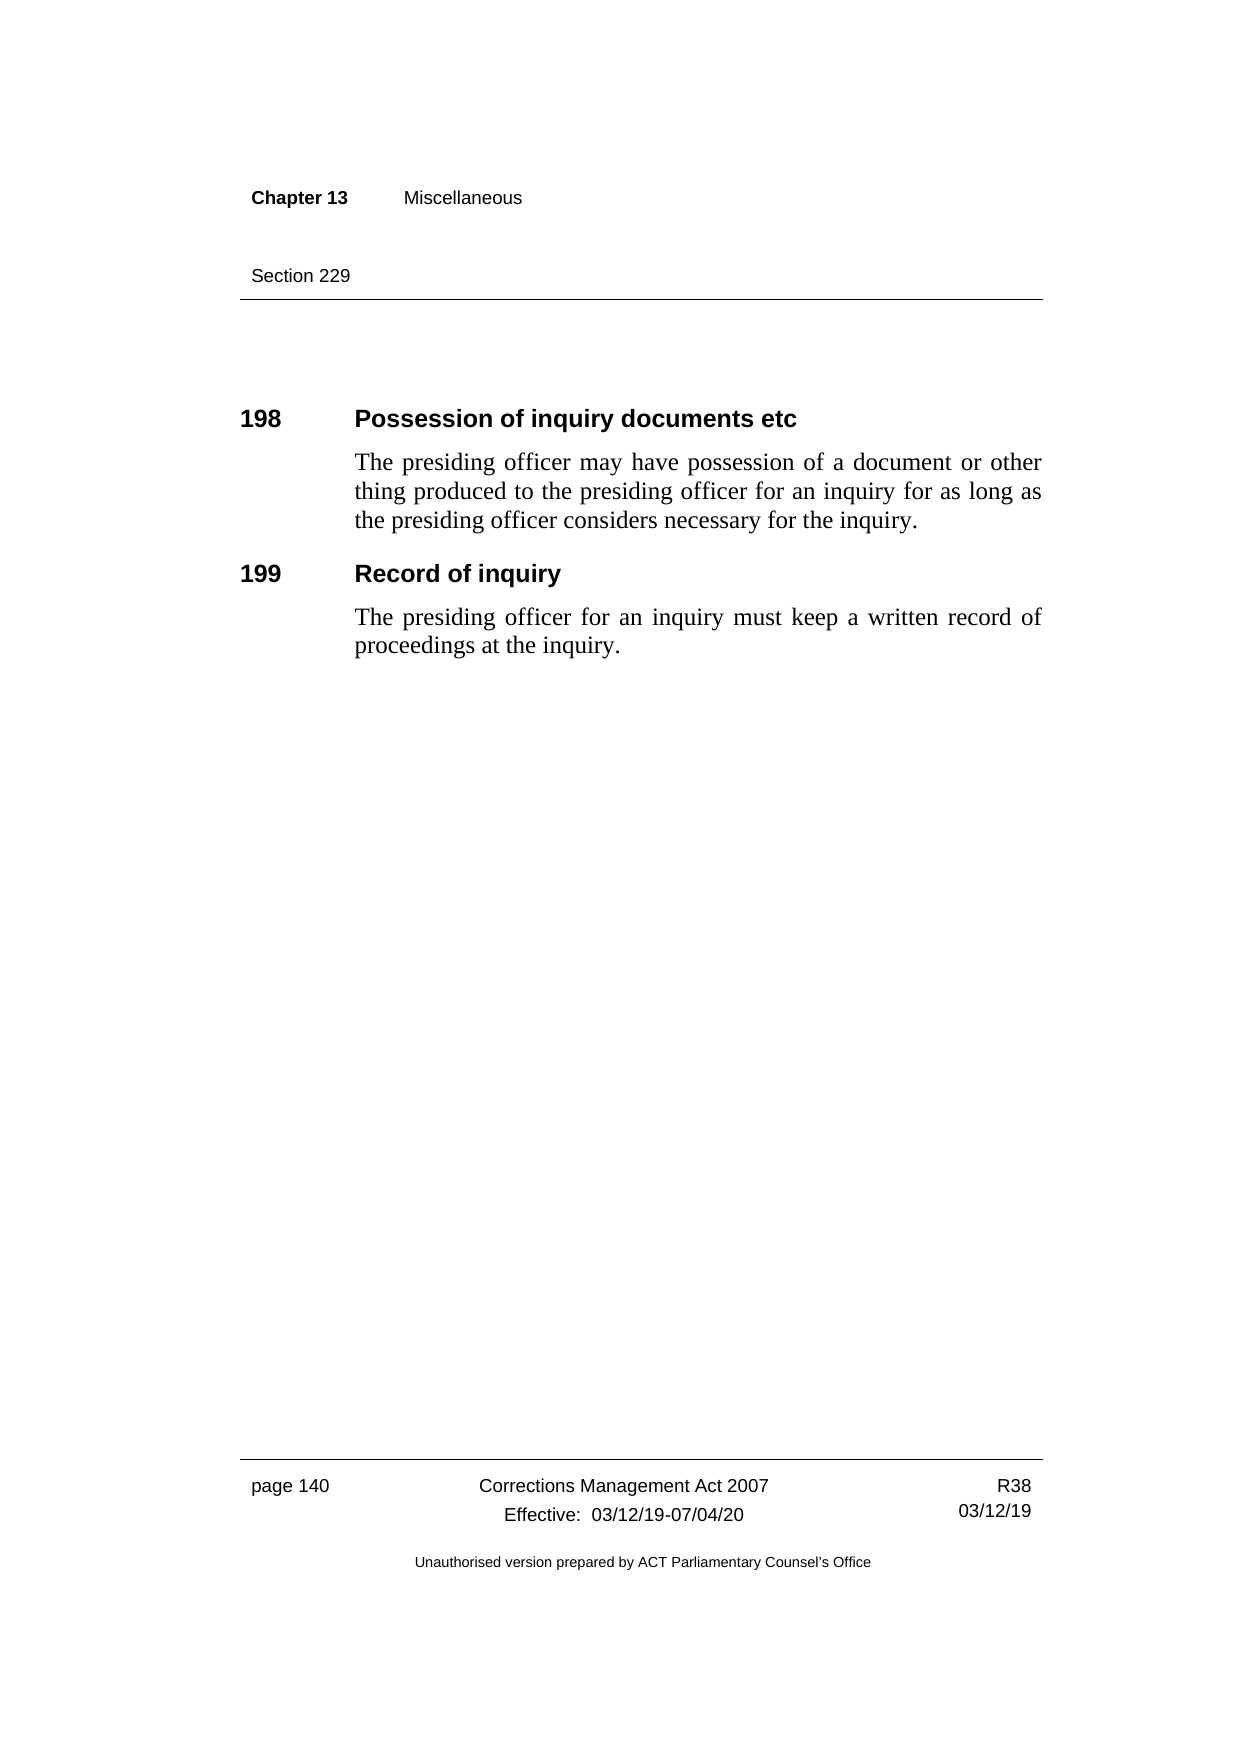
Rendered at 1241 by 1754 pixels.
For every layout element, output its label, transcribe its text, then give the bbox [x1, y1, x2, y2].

text The presiding officer may have possession of a document or other thing produced to the presiding officer for an inquiry for as long as the presiding officer considers necessary for the inquiry. [354, 447, 1042, 533]
text 198 Possession of inquiry documents etc [240, 404, 1042, 433]
text The presiding officer for an inquiry must keep a written record of proceedings at the inquiry. [354, 602, 1042, 659]
text 199 Record of inquiry [240, 558, 1042, 587]
